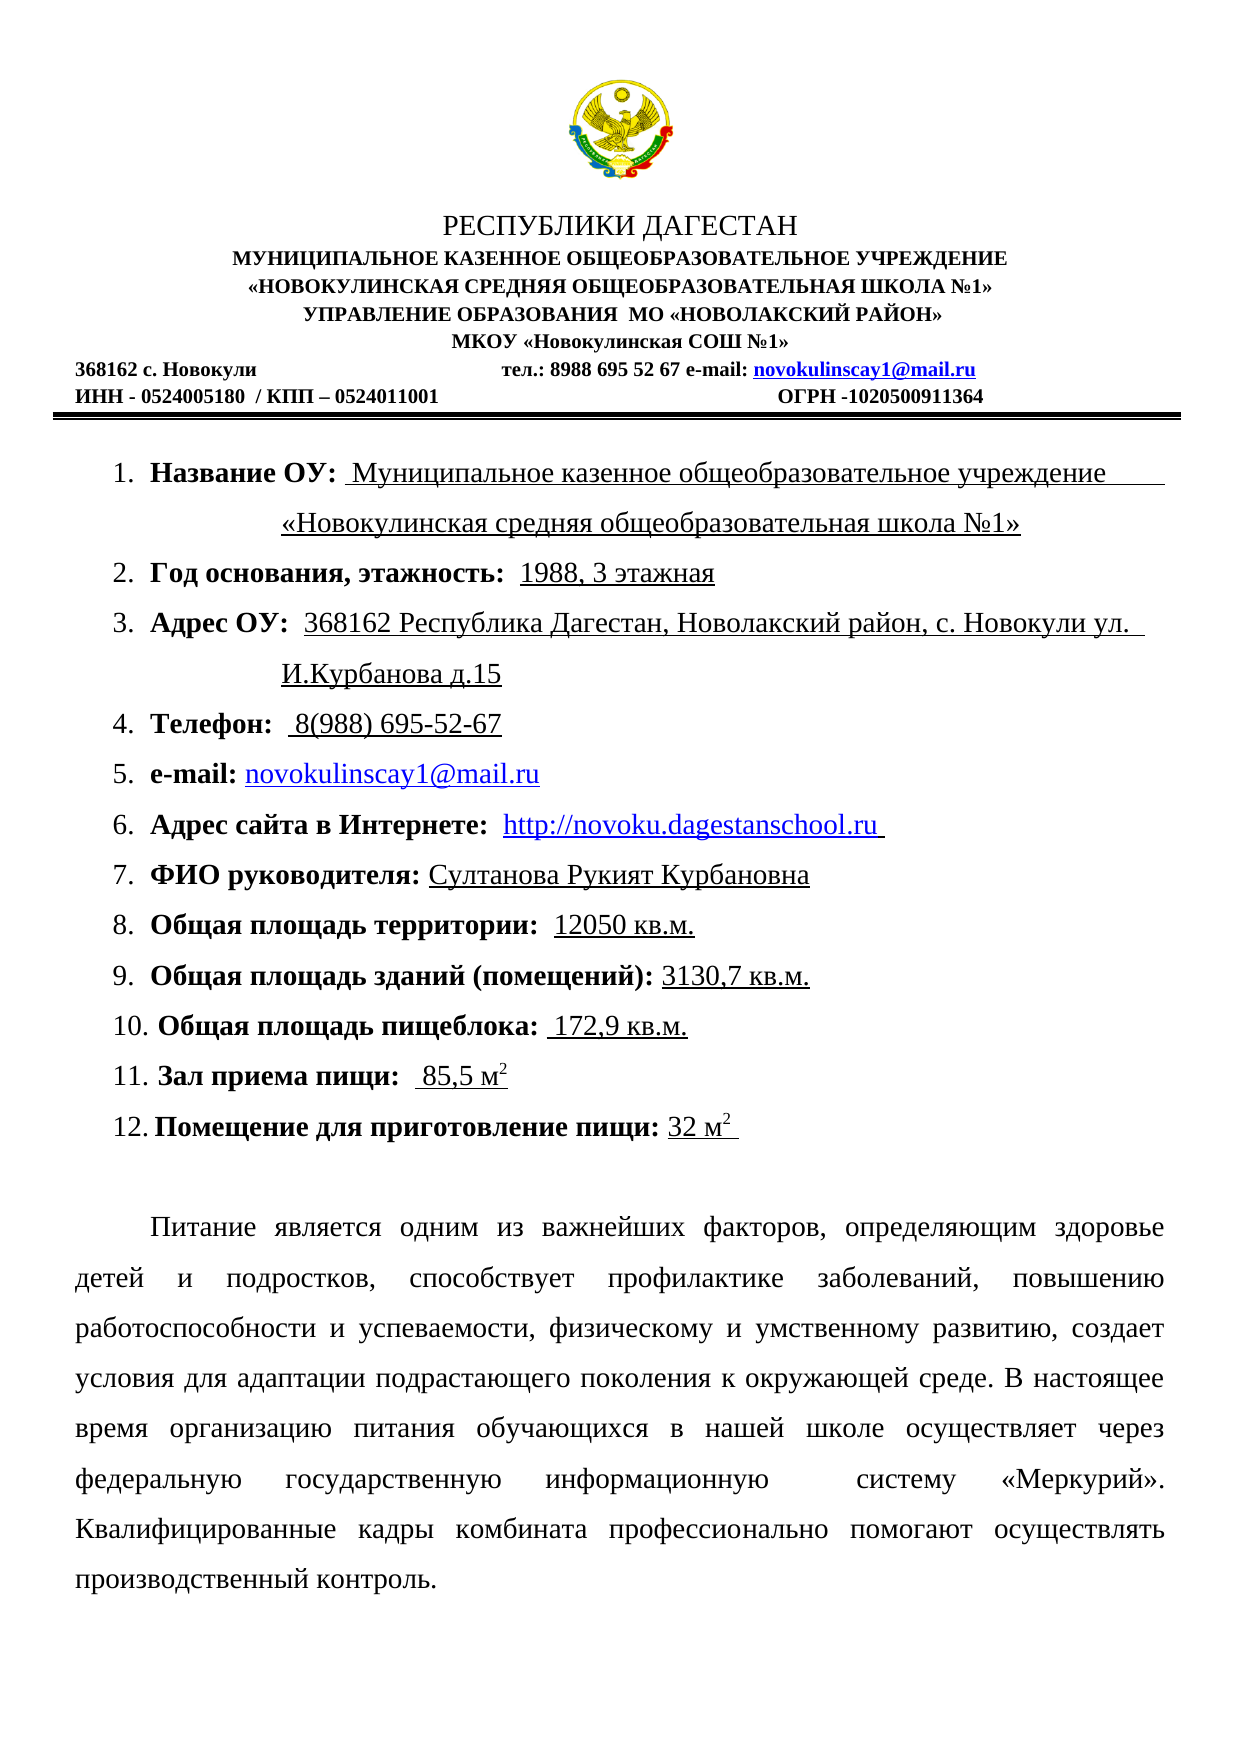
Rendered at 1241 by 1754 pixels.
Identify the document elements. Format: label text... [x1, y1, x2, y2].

text И.Курбанова д.15 [281, 656, 1165, 689]
list Общая площадь пищеблока: 172,9 кв.м. [112, 1008, 1165, 1042]
text «Новокулинская средняя общеобразовательная школа №1» [281, 505, 1165, 538]
list e-mail: novokulinscay1@mail.ru [112, 757, 1165, 790]
list Общая площадь территории: 12050 кв.м. [112, 907, 1165, 941]
text МУНИЦИПАЛЬНОЕ КАЗЕННОЕ ОБЩЕОБРАЗОВАТЕЛЬНОЕ УЧРЕЖДЕНИЕ [75, 246, 1165, 270]
text «НОВОКУЛИНСКАЯ СРЕДНЯЯ ОБЩЕОБРАЗОВАТЕЛЬНАЯ ШКОЛА №1» [75, 274, 1165, 298]
list Зал приема пищи: 85,5 м2 [112, 1058, 1165, 1092]
list Год основания, этажность: 1988, 3 этажная [112, 555, 1165, 589]
list Название ОУ: Муниципальное казенное общеобразовательное учреждение [112, 455, 1165, 488]
text УПРАВЛЕНИЕ ОБРАЗОВАНИЯ МО «НОВОЛАКСКИЙ РАЙОН» [75, 302, 1165, 326]
list Общая площадь зданий (помещений): 3130,7 кв.м. [112, 958, 1165, 991]
list Адрес ОУ: 368162 Республика Дагестан, Новолакский район, с. Новокули ул. [112, 606, 1165, 639]
list Телефон: 8(988) 695-52-67 [112, 706, 1165, 740]
text Питание является одним из важнейших факторов, определяющим здоровье детей и подростков, способствует профилактике заболеваний, повышению работоспособности и успеваемости, физическому и умственному развитию, создает условия для адаптации подрастающего поколения к окружающей среде. В настоящее время организацию питания обучающихся в нашей школе осуществляет через федеральную государственную информационную систему «Меркурий». Квалифицированные кадры комбината профессионально помогают осуществлять производственный контроль. [75, 1209, 1165, 1595]
subtitle РЕСПУБЛИКИ ДАГЕСТАН [75, 208, 1165, 241]
text 368162 с. Новокули тел.: 8988 695 52 67 e-mail: novokulinscay1@mail.ru [75, 357, 1165, 381]
text МКОУ «Новокулинская СОШ №1» [75, 329, 1165, 353]
text ИНН - 0524005180 / КПП – 0524011001 ОГРН -1020500911364 [75, 384, 1165, 408]
list Помещение для приготовление пищи: 32 м2 [112, 1109, 1165, 1142]
picture [563, 75, 677, 183]
list Адрес сайта в Интернете: http://novoku.dagestanschool.ru [112, 807, 1165, 840]
list ФИО руководителя: Султанова Рукият Курбановна [112, 857, 1165, 891]
